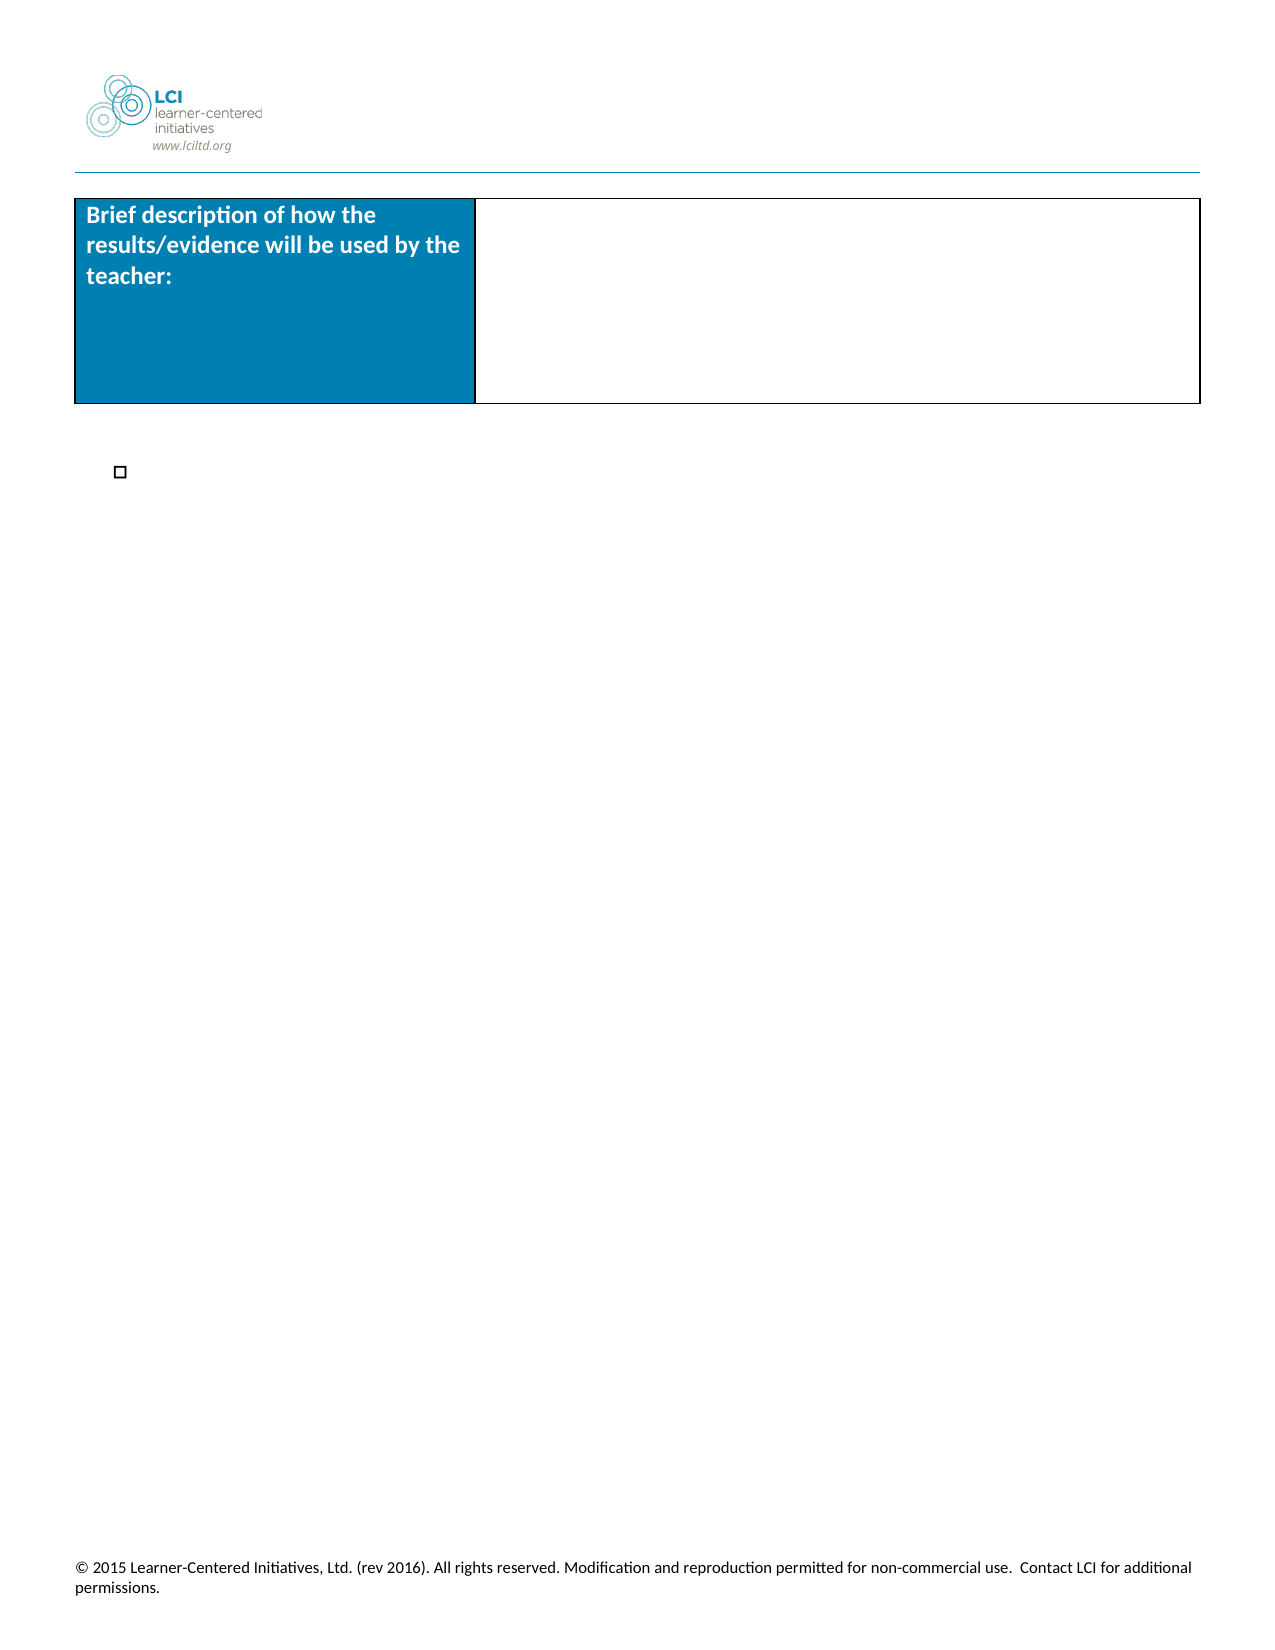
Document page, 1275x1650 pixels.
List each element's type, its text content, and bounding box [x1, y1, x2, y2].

table_cell Brief description of how the results/evidence will be used by the teacher: [76, 199, 474, 403]
picture [86, 75, 262, 137]
table_cell [476, 199, 1199, 403]
